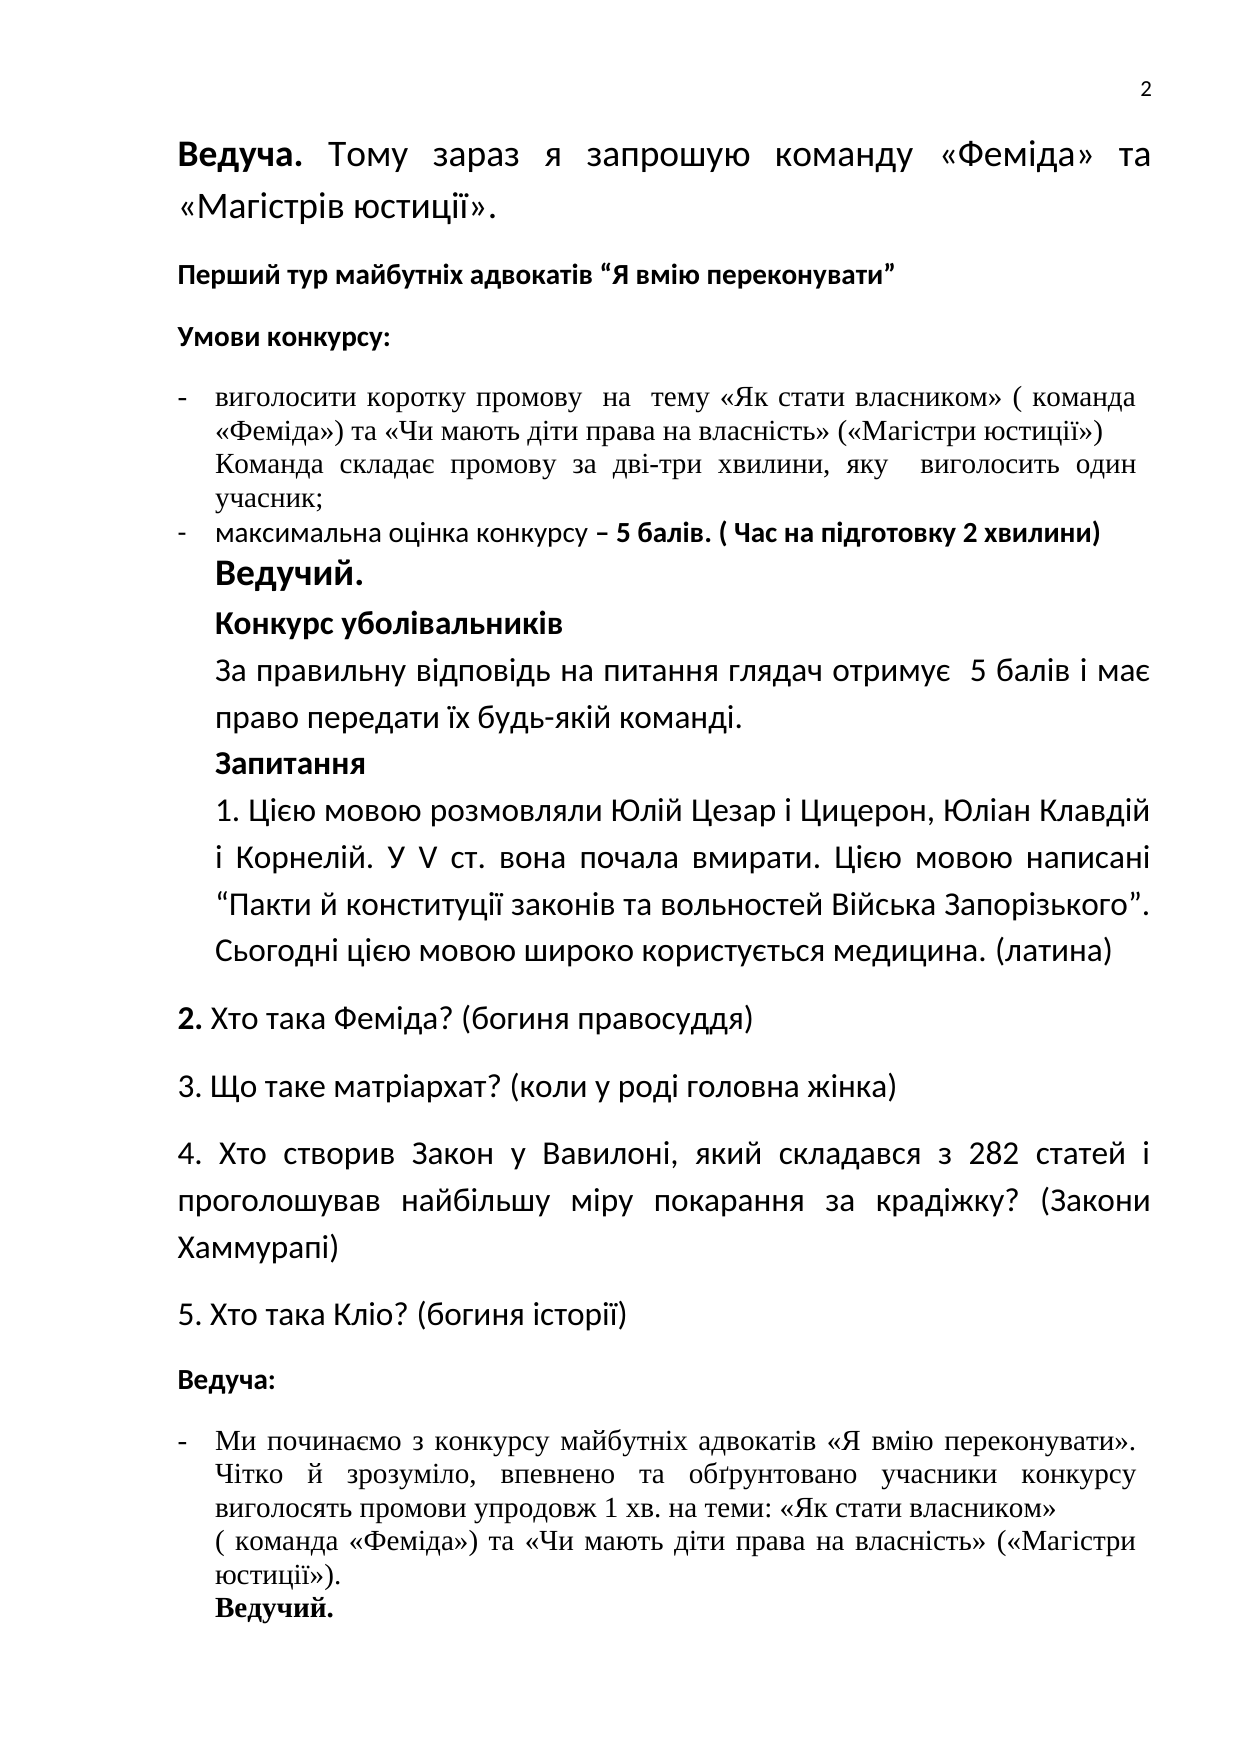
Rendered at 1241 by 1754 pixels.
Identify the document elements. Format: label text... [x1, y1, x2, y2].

text Ведучий. [215, 1591, 1137, 1624]
text Умови конкурсу: [177, 318, 1137, 353]
list Запитання [215, 742, 1152, 783]
list Конкурс уболівальників [215, 602, 1152, 643]
text 4. Хто створив Закон у Вавилоні, який складався з 282 статей і проголошував найбільшу міру покарання за крадіжку? (Закони Хаммурапі) [177, 1132, 1152, 1267]
list максимальна оцінка конкурсу – 5 балів. ( Час на підготовку 2 хвилини) [177, 514, 1137, 549]
text Ведуча: [177, 1361, 1152, 1397]
list За правильну відповідь на питання глядач отримує 5 балів і має право передати їх будь-якій команді. [215, 649, 1152, 736]
text Команда складає промову за дві-три хвилини, яку виголосить один учасник; [215, 447, 1137, 514]
list 1. Цією мовою розмовляли Юлій Цезар і Цицерон, Юліан Клавдій і Корнелій. У V ст. вона почала вмирати. Цією мовою написані “Пакти й конституції законів та вольностей Війська Запорізького”. Сьогодні цією мовою широко користується медицина. (латина) [215, 789, 1152, 970]
list Ми починаємо з конкурсу майбутніх адвокатів «Я вмію переконувати». Чітко й зрозуміло, впевнено та обґрунтовано учасники конкурсу виголосять промови упродовж 1 хв. на теми: «Як стати власником» [177, 1423, 1137, 1523]
text ( команда «Феміда») та «Чи мають діти права на власність» («Магістри юстиції»). [215, 1523, 1137, 1591]
text Перший тур майбутніх адвокатів “Я вмію переконувати” [177, 256, 1152, 292]
list виголосити коротку промову на тему «Як стати власником» ( команда «Феміда») та «Чи мають діти права на власність» («Магістри юстиції») [177, 379, 1137, 447]
text 3. Що таке матріархат? (коли у роді головна жінка) [177, 1065, 1152, 1105]
list Ведучий. [215, 549, 1152, 595]
text 2. Хто така Феміда? (богиня правосуддя) [177, 997, 1152, 1038]
text 5. Хто така Кліо? (богиня історії) [177, 1293, 1152, 1334]
text Ведуча. Тому зараз я запрошую команду «Феміда» та «Магістрів юстиції». [177, 130, 1152, 228]
